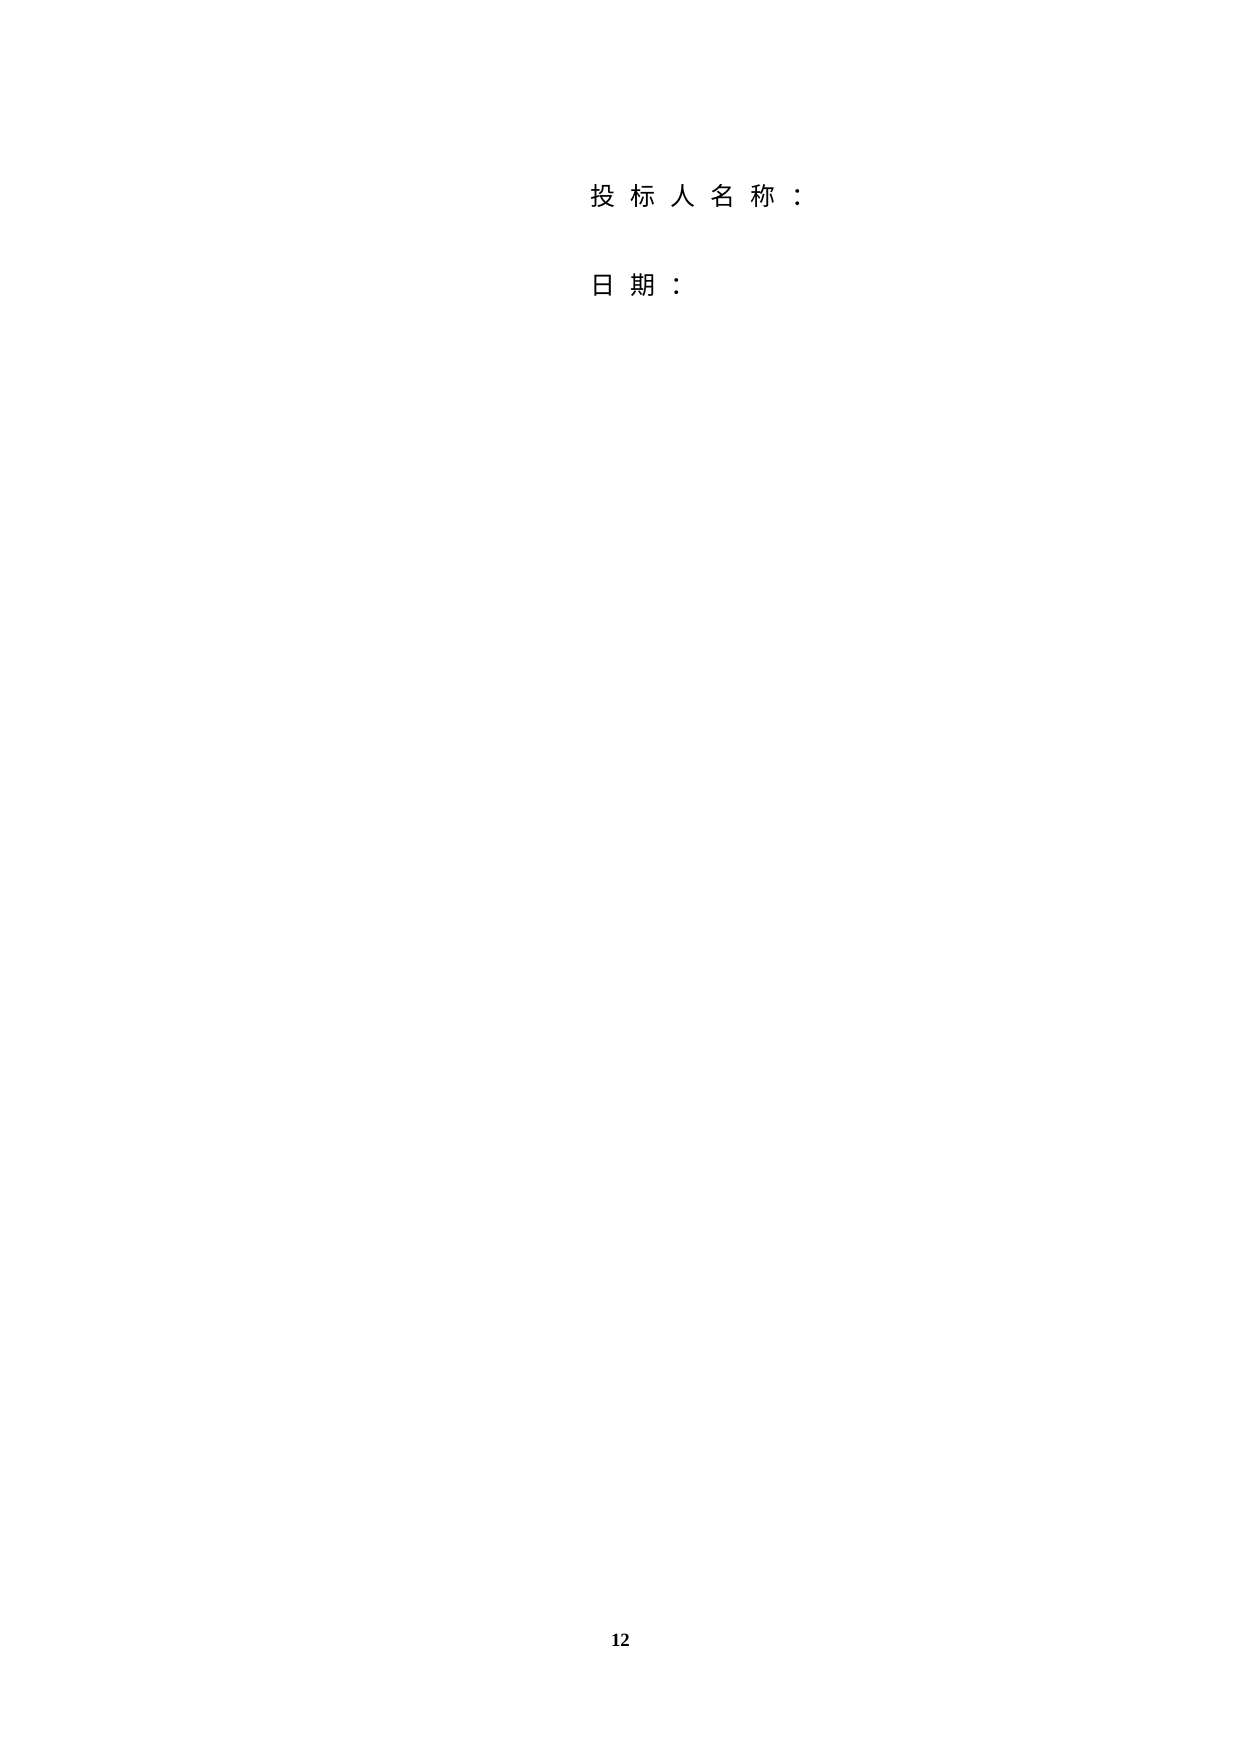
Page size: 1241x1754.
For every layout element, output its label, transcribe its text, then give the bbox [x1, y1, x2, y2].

text 日期： [588, 253, 1052, 313]
text 投标人名称： [588, 164, 1052, 224]
